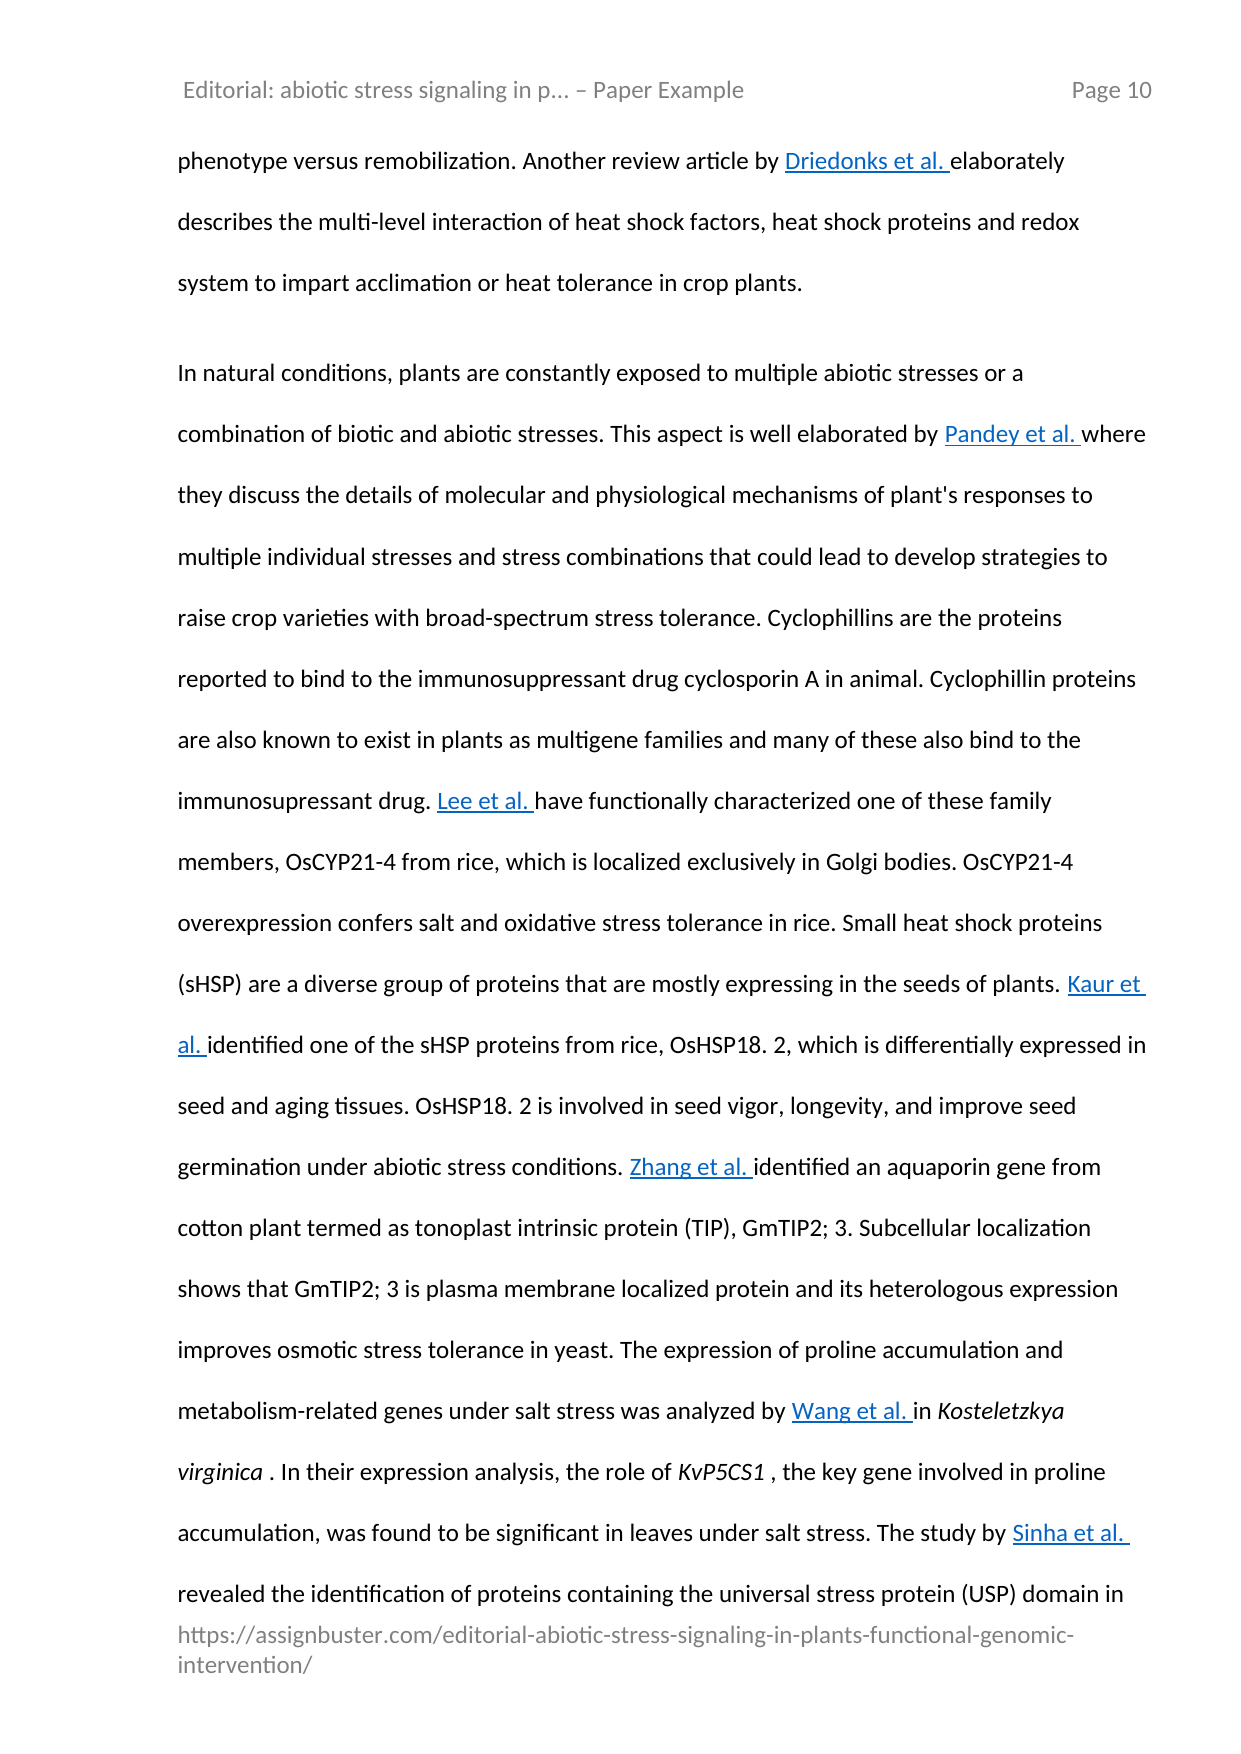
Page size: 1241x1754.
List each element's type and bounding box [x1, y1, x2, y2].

text [177, 145, 1152, 298]
text [177, 358, 1152, 1609]
